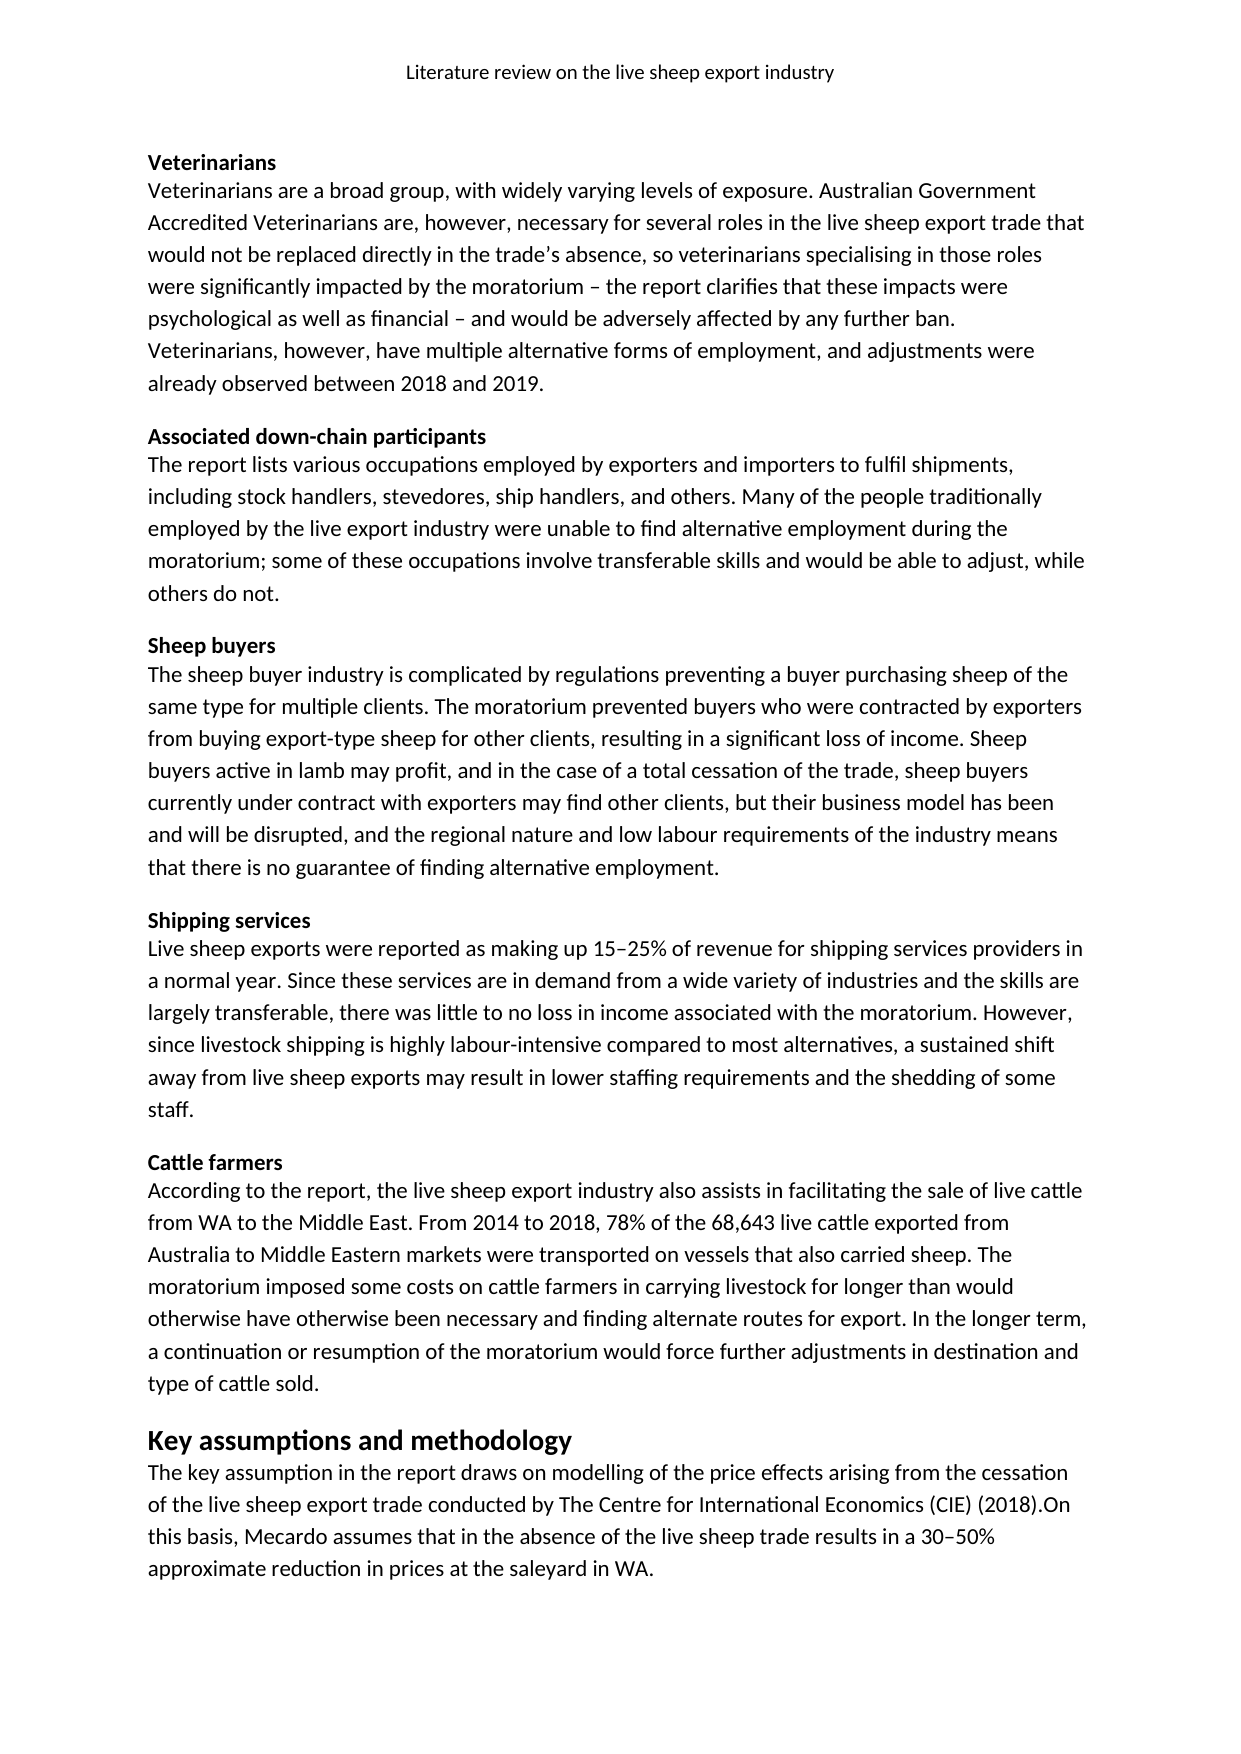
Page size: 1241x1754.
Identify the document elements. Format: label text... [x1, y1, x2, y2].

subtitle Sheep buyers [148, 632, 1092, 660]
text The report lists various occupations employed by exporters and importers to fulfil shipments, including stock handlers, stevedores, ship handlers, and others. Many of the people traditionally employed by the live export industry were unable to find alternative employment during the moratorium; some of these occupations involve transferable skills and would be able to adjust, while others do not. [148, 450, 1092, 607]
subtitle Cattle farmers [148, 1148, 1092, 1176]
subtitle Associated down-chain participants [148, 422, 1092, 450]
text According to the report, the live sheep export industry also assists in facilitating the sale of live cattle from WA to the Middle East. From 2014 to 2018, 78% of the 68,643 live cattle exported from Australia to Middle Eastern markets were transported on vessels that also carried sheep. The moratorium imposed some costs on cattle farmers in carrying livestock for longer than would otherwise have otherwise been necessary and finding alternate routes for export. In the longer term, a continuation or resumption of the moratorium would force further adjustments in destination and type of cattle sold. [148, 1176, 1092, 1397]
subtitle Veterinarians [148, 148, 1092, 176]
subtitle Key assumptions and methodology [148, 1422, 1092, 1458]
text The key assumption in the report draws on modelling of the price effects arising from the cessation of the live sheep export trade conducted by The Centre for International Economics (CIE) (2018).On this basis, Mecardo assumes that in the absence of the live sheep trade results in a 30–50% approximate reduction in prices at the saleyard in WA. [148, 1458, 1092, 1582]
text The sheep buyer industry is complicated by regulations preventing a buyer purchasing sheep of the same type for multiple clients. The moratorium prevented buyers who were contracted by exporters from buying export-type sheep for other clients, resulting in a significant loss of income. Sheep buyers active in lamb may profit, and in the case of a total cessation of the trade, sheep buyers currently under contract with exporters may find other clients, but their business model has been and will be disrupted, and the regional nature and low labour requirements of the industry means that there is no guarantee of finding alternative employment. [148, 660, 1092, 881]
text Live sheep exports were reported as making up 15–25% of revenue for shipping services providers in a normal year. Since these services are in demand from a wide variety of industries and the skills are largely transferable, there was little to no loss in income associated with the moratorium. However, since livestock shipping is highly labour-intensive compared to most alternatives, a sustained shift away from live sheep exports may result in lower staffing requirements and the shedding of some staff. [148, 934, 1092, 1123]
text Veterinarians are a broad group, with widely varying levels of exposure. Australian Government Accredited Veterinarians are, however, necessary for several roles in the live sheep export trade that would not be replaced directly in the trade’s absence, so veterinarians specialising in those roles were significantly impacted by the moratorium – the report clarifies that these impacts were psychological as well as financial – and would be adversely affected by any further ban. Veterinarians, however, have multiple alternative forms of employment, and adjustments were already observed between 2018 and 2019. [148, 176, 1092, 397]
subtitle Shipping services [148, 906, 1092, 934]
